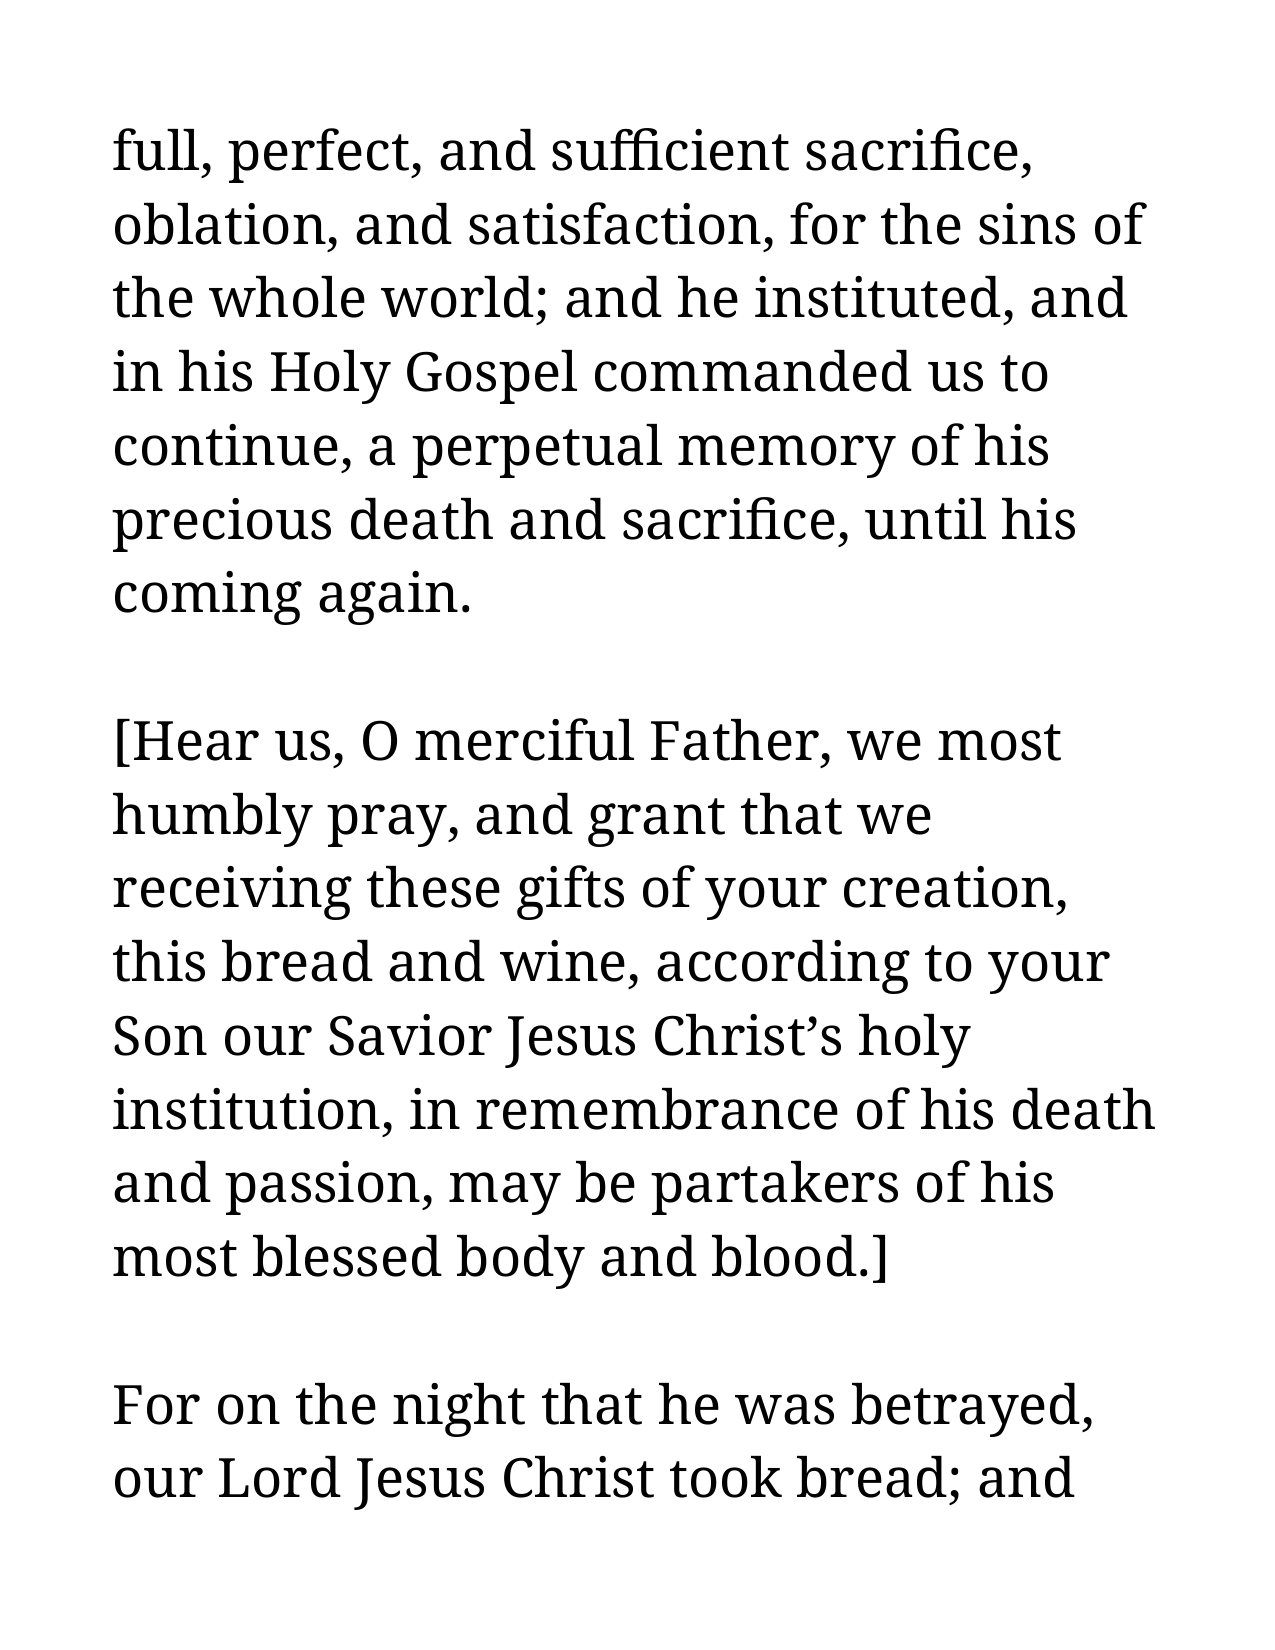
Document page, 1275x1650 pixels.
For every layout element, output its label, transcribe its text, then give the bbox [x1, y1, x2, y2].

text [Hear us, O merciful Father, we most humbly pray, and grant that we receiving these gifts of your creation, this bread and wine, according to your Son our Savior Jesus Christ’s holy institution, in remembrance of his death and passion, may be partakers of his most blessed body and blood.] [112, 702, 1162, 1292]
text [112, 1366, 1162, 1514]
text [112, 112, 1162, 629]
